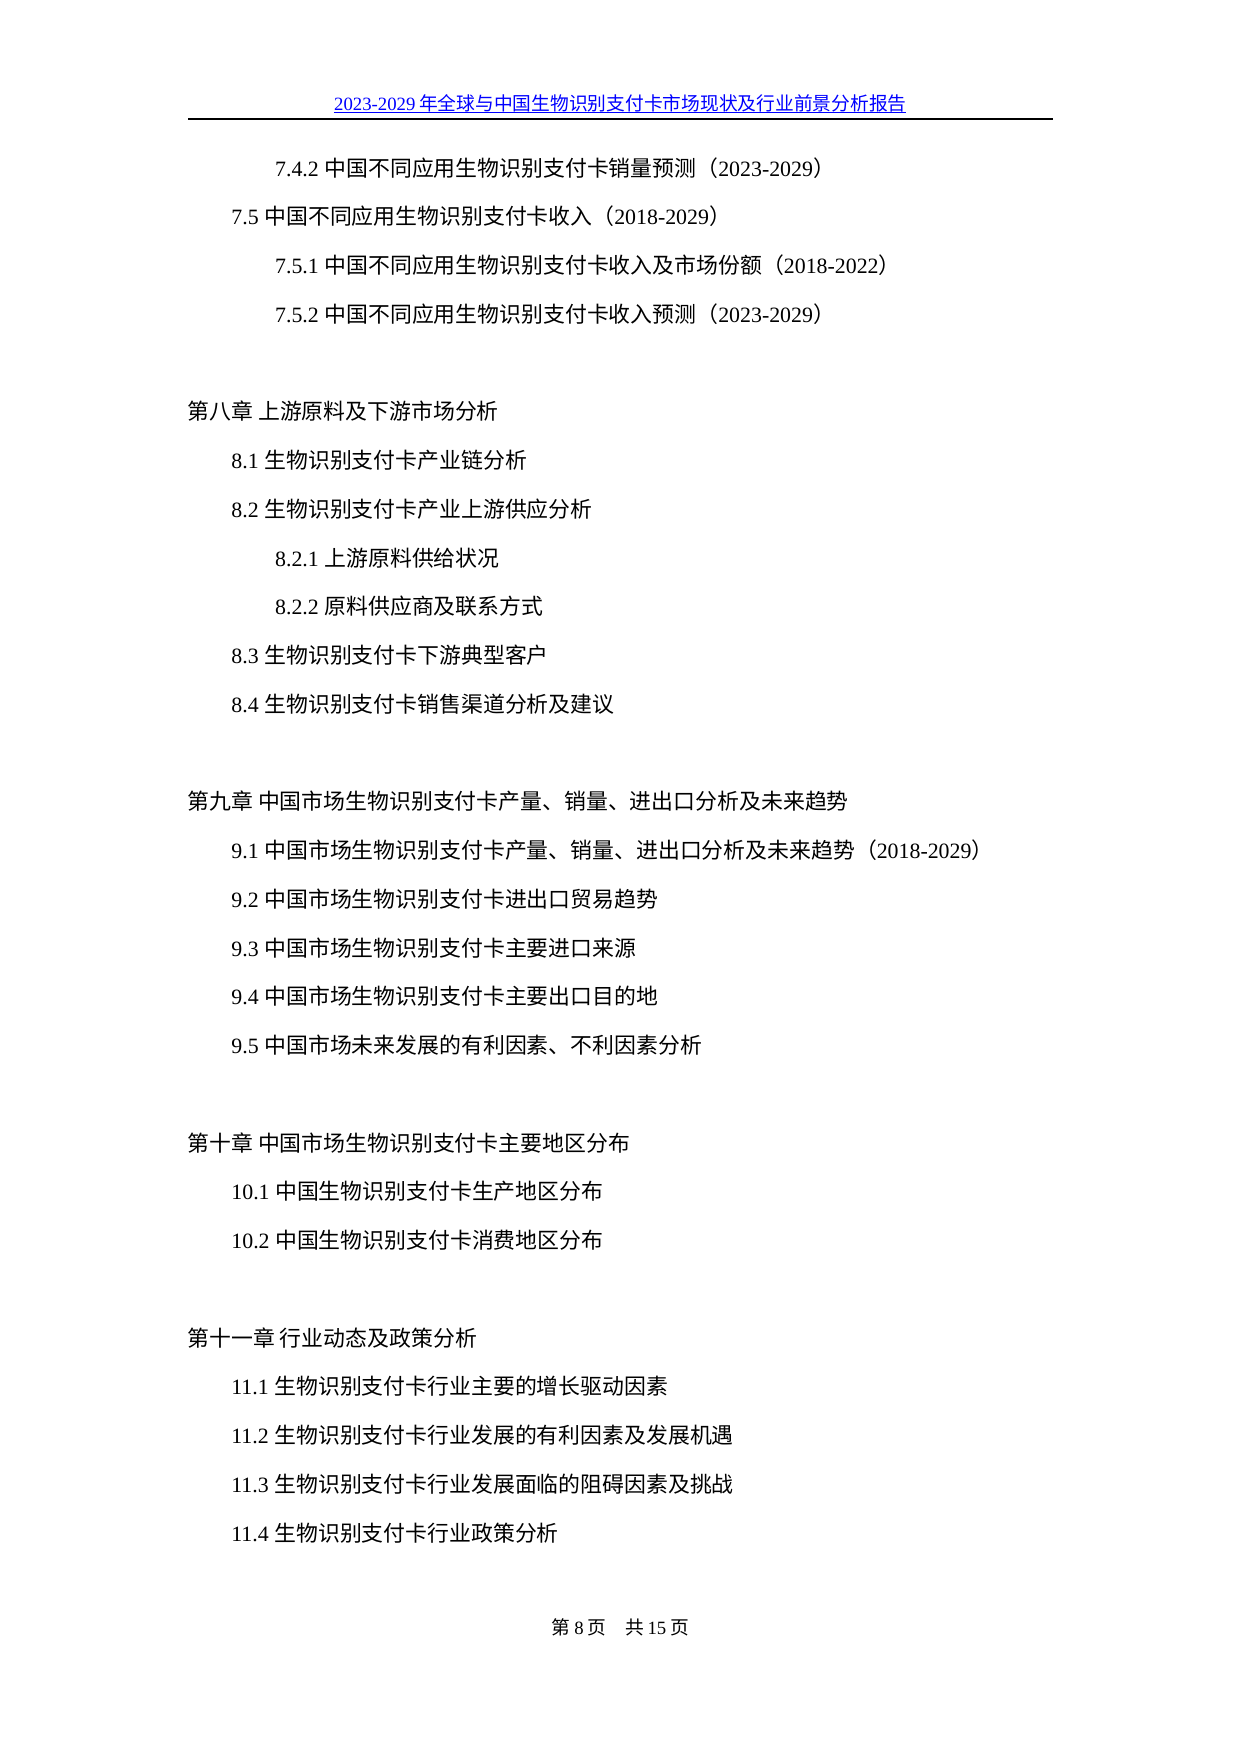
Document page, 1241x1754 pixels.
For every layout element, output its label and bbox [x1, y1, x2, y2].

text [187, 150, 1053, 1548]
